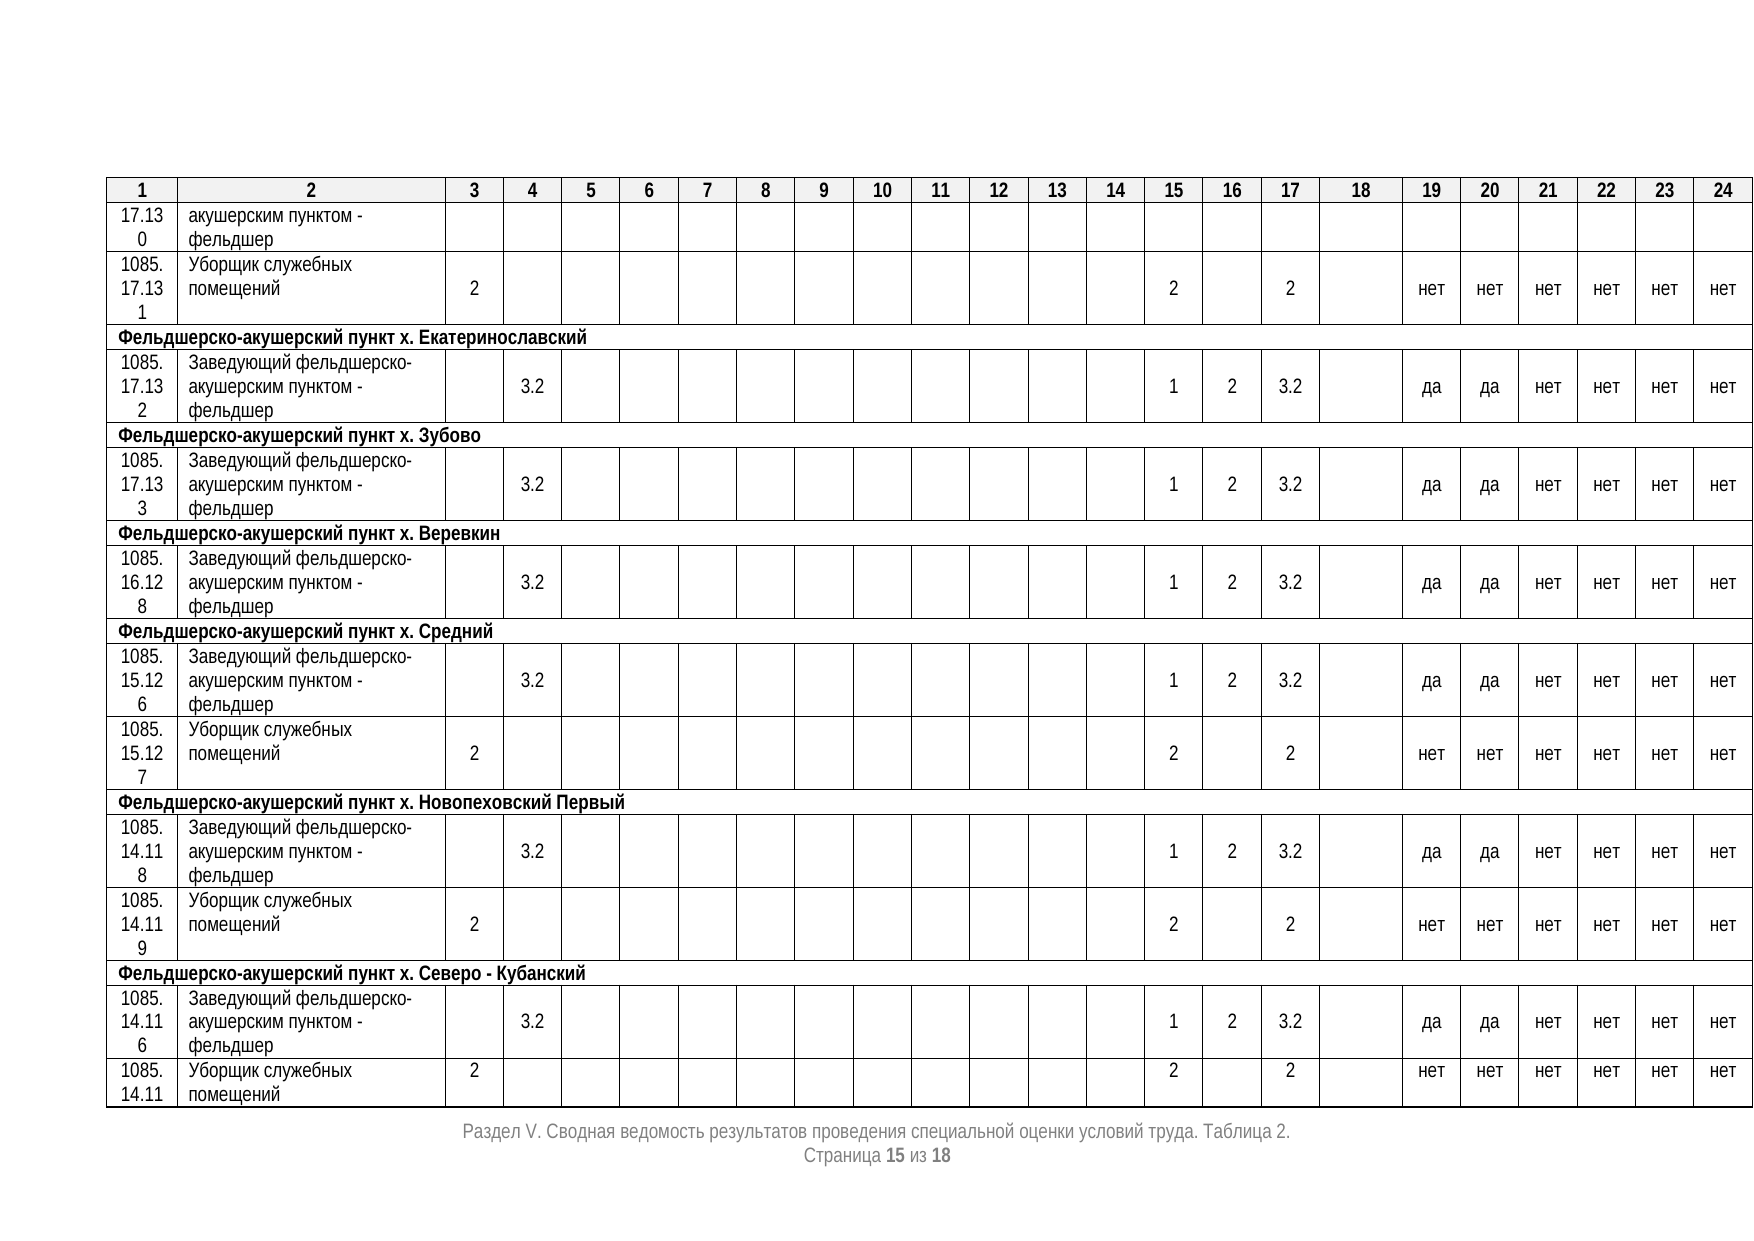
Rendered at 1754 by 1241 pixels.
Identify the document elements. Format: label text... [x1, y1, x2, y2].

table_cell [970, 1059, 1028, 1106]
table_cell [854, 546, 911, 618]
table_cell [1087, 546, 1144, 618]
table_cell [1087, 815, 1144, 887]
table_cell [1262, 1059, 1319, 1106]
table_header 11 [912, 178, 969, 202]
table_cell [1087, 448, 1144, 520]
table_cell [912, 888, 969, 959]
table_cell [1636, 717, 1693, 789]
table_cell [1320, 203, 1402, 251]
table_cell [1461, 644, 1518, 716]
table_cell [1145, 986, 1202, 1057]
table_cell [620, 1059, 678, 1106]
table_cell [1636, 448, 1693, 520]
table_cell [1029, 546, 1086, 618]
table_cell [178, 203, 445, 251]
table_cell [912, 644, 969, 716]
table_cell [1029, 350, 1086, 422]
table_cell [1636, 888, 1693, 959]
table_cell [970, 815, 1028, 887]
table_header 14 [1087, 178, 1144, 202]
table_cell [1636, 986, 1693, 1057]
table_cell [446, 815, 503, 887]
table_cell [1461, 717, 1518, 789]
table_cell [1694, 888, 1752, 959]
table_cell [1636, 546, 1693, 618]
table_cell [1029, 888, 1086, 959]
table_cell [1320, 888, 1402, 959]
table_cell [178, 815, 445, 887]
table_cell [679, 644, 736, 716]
table_header 9 [795, 178, 853, 202]
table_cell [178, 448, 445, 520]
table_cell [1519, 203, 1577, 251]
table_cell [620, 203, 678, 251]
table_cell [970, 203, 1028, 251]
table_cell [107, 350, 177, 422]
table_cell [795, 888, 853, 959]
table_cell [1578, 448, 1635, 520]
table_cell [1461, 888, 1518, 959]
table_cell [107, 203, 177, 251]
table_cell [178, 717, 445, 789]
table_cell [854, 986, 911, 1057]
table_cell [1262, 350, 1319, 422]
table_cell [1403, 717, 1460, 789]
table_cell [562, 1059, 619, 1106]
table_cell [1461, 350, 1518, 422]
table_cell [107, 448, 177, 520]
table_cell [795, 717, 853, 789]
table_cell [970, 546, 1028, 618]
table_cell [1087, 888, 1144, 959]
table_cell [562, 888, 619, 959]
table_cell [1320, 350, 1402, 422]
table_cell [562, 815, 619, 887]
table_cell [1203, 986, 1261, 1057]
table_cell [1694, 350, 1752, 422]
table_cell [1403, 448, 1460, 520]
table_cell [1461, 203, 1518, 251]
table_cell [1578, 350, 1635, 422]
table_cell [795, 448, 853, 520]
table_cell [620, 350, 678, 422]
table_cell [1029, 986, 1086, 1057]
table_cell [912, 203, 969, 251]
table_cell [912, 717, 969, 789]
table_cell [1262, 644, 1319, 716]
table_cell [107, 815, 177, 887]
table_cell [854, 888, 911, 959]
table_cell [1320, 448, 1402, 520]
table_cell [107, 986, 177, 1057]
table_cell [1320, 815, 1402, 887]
table_header 19 [1403, 178, 1460, 202]
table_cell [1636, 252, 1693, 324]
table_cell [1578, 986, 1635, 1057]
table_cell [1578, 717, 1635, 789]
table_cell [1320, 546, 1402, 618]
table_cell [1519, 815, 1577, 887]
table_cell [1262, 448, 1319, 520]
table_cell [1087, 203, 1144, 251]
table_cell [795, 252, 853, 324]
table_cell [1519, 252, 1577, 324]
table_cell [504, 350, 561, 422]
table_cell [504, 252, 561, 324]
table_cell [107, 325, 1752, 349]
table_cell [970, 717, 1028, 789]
table_header 2 [178, 178, 445, 202]
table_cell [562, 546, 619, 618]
table_header 12 [970, 178, 1028, 202]
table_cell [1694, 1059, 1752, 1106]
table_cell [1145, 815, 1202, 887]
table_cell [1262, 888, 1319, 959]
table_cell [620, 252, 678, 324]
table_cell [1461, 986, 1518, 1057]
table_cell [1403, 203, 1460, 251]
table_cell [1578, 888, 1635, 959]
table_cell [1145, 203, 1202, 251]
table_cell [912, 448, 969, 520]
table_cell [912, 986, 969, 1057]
table_header 10 [854, 178, 911, 202]
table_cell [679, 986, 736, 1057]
table_header 20 [1461, 178, 1518, 202]
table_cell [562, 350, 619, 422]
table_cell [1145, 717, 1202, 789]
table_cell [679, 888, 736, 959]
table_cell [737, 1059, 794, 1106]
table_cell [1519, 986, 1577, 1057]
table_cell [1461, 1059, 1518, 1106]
table_header 21 [1519, 178, 1577, 202]
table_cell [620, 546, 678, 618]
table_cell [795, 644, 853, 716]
table_header 5 [562, 178, 619, 202]
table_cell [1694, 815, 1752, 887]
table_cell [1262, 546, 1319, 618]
table_header 8 [737, 178, 794, 202]
table_header 4 [504, 178, 561, 202]
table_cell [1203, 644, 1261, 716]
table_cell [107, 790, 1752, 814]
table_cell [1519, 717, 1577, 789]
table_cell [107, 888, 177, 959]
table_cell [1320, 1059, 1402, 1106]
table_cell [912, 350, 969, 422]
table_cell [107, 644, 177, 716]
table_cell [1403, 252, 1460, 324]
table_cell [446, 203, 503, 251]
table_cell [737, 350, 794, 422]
table_header 7 [679, 178, 736, 202]
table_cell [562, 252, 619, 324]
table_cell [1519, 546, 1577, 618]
table_header 13 [1029, 178, 1086, 202]
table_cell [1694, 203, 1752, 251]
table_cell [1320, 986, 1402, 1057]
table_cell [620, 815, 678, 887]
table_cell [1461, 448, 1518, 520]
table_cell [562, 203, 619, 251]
table_header 18 [1320, 178, 1402, 202]
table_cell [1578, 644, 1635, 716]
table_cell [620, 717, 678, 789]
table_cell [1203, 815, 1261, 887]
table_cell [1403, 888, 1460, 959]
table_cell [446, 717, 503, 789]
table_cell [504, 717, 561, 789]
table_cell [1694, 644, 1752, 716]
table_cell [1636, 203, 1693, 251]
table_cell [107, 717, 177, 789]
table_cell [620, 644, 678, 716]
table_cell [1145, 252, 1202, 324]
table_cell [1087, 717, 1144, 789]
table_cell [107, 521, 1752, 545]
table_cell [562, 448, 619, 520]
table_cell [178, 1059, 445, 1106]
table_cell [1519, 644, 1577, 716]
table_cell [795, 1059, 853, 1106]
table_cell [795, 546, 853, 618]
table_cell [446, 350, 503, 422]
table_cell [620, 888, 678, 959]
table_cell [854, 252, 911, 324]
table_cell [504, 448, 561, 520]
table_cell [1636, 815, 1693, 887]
table_header 15 [1145, 178, 1202, 202]
table_header 3 [446, 178, 503, 202]
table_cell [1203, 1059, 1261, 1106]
table_header 6 [620, 178, 678, 202]
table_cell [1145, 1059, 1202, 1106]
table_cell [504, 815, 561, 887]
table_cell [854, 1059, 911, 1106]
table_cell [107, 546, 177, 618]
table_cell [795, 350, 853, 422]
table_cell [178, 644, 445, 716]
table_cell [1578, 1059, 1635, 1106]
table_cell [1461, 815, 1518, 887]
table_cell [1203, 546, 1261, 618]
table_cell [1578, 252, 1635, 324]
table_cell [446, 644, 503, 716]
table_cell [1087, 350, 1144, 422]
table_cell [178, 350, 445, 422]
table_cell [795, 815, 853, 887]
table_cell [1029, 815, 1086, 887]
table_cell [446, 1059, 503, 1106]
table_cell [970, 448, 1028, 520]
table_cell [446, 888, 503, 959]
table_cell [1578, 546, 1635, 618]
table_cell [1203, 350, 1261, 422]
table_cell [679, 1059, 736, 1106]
table_header 22 [1578, 178, 1635, 202]
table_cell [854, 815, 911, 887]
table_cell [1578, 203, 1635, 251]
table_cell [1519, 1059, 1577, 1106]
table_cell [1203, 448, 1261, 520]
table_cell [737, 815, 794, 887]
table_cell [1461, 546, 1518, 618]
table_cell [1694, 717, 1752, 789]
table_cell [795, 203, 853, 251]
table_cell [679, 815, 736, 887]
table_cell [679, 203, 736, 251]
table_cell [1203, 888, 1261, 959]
table_header 23 [1636, 178, 1693, 202]
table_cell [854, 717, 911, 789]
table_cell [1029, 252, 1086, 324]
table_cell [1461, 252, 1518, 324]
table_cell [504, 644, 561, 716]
table_header 1 [107, 178, 177, 202]
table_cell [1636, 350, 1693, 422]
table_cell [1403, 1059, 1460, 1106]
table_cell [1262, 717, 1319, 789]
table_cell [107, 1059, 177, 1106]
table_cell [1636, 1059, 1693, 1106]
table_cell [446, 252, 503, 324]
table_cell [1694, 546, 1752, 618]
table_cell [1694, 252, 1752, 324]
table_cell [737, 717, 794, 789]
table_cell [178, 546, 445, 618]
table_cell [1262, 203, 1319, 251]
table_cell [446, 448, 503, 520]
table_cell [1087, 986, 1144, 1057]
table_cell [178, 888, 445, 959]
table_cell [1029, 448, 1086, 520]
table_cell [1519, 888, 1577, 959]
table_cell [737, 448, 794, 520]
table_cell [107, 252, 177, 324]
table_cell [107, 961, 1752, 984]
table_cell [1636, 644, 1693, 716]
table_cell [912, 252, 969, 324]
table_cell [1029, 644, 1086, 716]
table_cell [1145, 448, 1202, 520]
table_header 16 [1203, 178, 1261, 202]
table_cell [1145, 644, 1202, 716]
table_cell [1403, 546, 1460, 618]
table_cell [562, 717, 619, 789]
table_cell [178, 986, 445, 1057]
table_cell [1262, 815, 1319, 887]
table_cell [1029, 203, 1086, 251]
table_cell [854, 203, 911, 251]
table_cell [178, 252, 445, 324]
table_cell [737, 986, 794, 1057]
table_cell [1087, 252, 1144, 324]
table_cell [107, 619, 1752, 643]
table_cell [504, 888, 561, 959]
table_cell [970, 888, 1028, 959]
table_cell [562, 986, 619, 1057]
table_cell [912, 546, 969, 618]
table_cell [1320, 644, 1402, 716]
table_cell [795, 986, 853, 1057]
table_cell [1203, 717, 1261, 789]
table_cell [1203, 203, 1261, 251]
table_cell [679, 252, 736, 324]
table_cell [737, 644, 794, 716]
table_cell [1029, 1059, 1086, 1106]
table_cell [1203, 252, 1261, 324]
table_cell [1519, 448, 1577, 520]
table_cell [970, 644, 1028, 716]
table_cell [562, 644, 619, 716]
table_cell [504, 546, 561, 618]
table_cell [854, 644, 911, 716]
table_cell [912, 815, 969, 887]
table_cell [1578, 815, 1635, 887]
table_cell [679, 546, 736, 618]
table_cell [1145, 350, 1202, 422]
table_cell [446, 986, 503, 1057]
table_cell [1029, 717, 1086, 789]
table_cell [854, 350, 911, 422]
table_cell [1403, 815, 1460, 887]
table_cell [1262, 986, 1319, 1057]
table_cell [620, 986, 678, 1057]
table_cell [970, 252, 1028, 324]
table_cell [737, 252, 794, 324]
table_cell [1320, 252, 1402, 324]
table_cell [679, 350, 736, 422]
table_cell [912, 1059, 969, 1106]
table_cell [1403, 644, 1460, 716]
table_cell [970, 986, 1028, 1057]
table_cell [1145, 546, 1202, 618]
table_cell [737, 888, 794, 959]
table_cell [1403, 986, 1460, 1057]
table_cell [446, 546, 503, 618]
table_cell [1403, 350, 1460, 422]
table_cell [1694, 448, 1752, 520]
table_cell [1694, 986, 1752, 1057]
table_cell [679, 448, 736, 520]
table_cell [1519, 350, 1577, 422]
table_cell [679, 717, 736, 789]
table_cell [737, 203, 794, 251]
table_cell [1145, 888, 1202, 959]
table_header 17 [1262, 178, 1319, 202]
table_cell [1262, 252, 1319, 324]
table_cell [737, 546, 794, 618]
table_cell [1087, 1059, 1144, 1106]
table_header 24 [1694, 178, 1752, 202]
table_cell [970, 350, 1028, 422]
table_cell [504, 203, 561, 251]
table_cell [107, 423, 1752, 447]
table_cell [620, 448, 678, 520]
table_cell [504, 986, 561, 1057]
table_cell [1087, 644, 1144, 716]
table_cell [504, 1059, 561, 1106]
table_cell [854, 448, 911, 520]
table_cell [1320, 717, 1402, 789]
